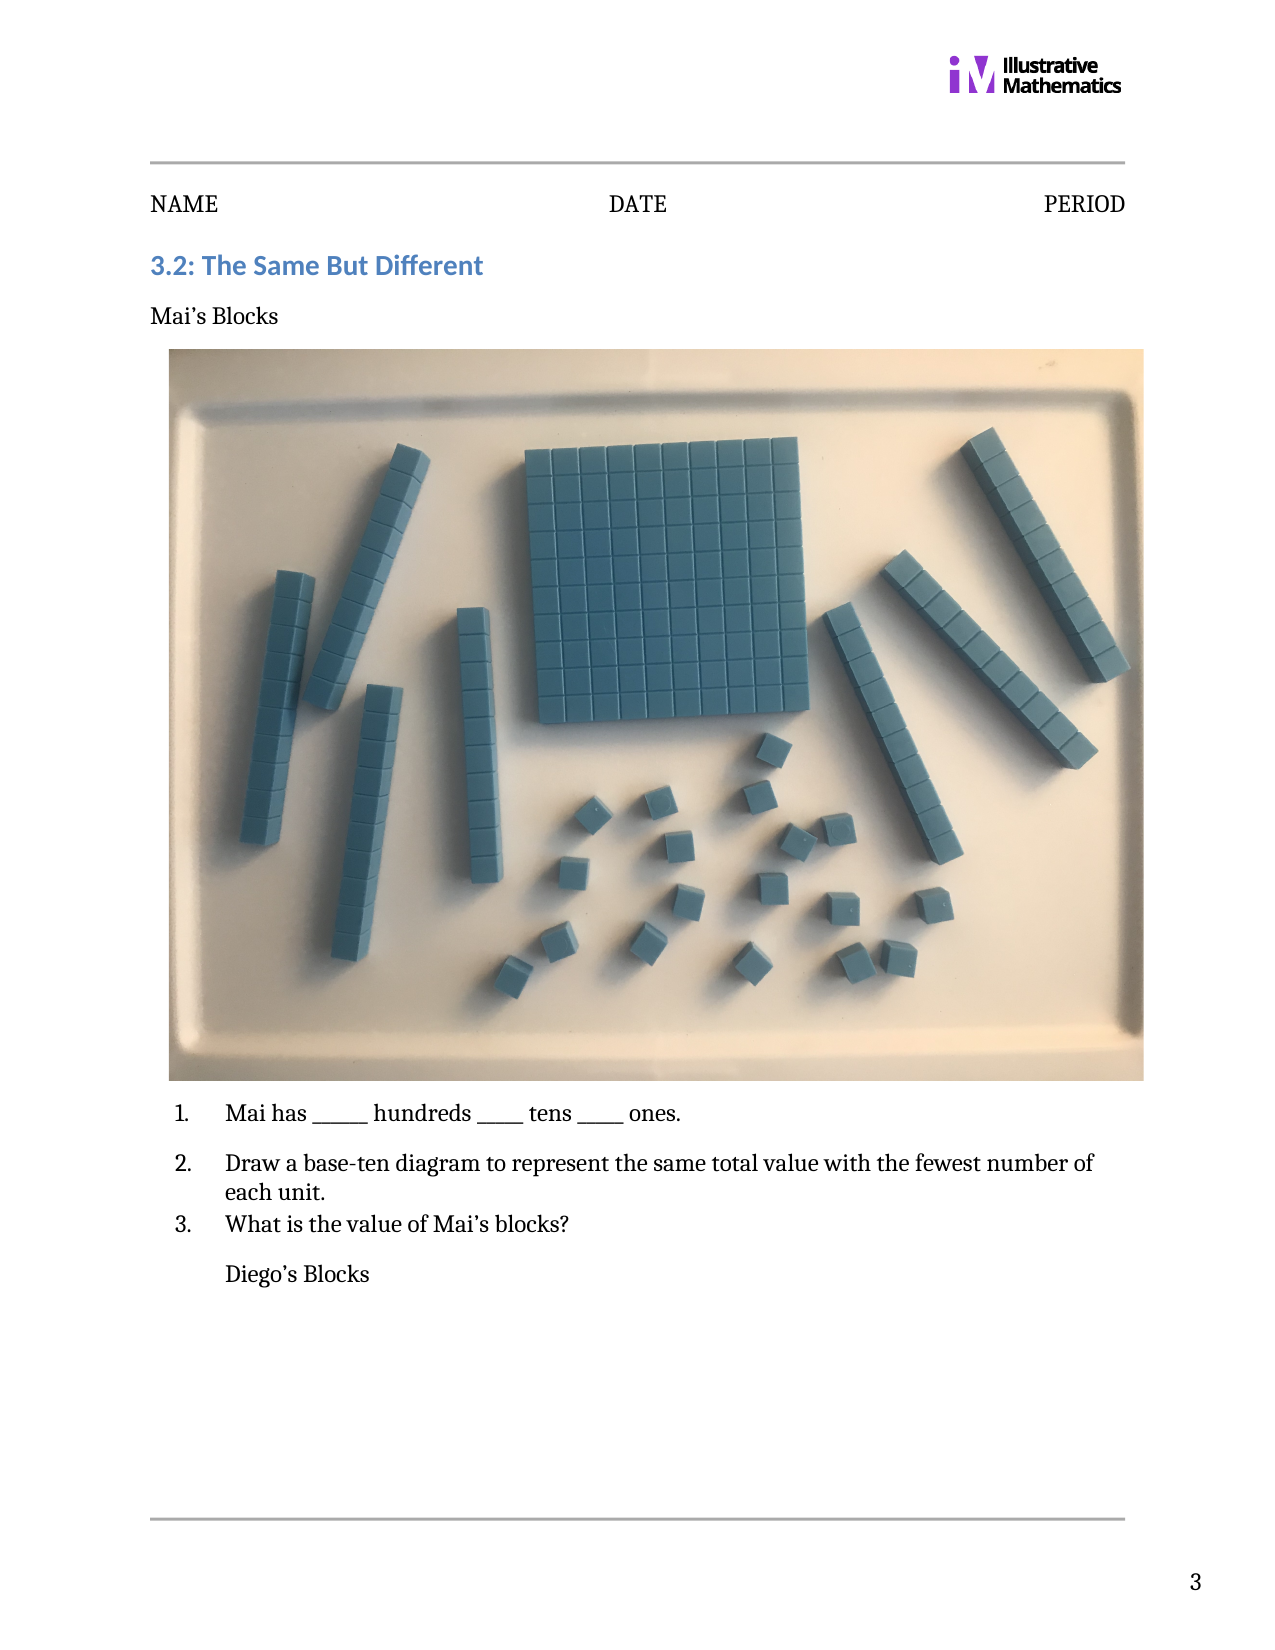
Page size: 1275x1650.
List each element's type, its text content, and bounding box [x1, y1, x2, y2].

list What is the value of Mai’s blocks? [175, 1210, 1125, 1239]
text Mai’s Blocks [150, 302, 1125, 331]
picture [949, 55, 1121, 93]
list Diego’s Blocks [175, 1260, 1125, 1288]
list Mai has ______ hundreds _____ tens _____ ones. [175, 1099, 1125, 1128]
picture [168, 349, 1144, 1081]
list Draw a base-ten diagram to represent the same total value with the fewest number of each unit. [175, 1149, 1125, 1206]
subtitle 3.2: The Same But Different [150, 247, 1125, 283]
